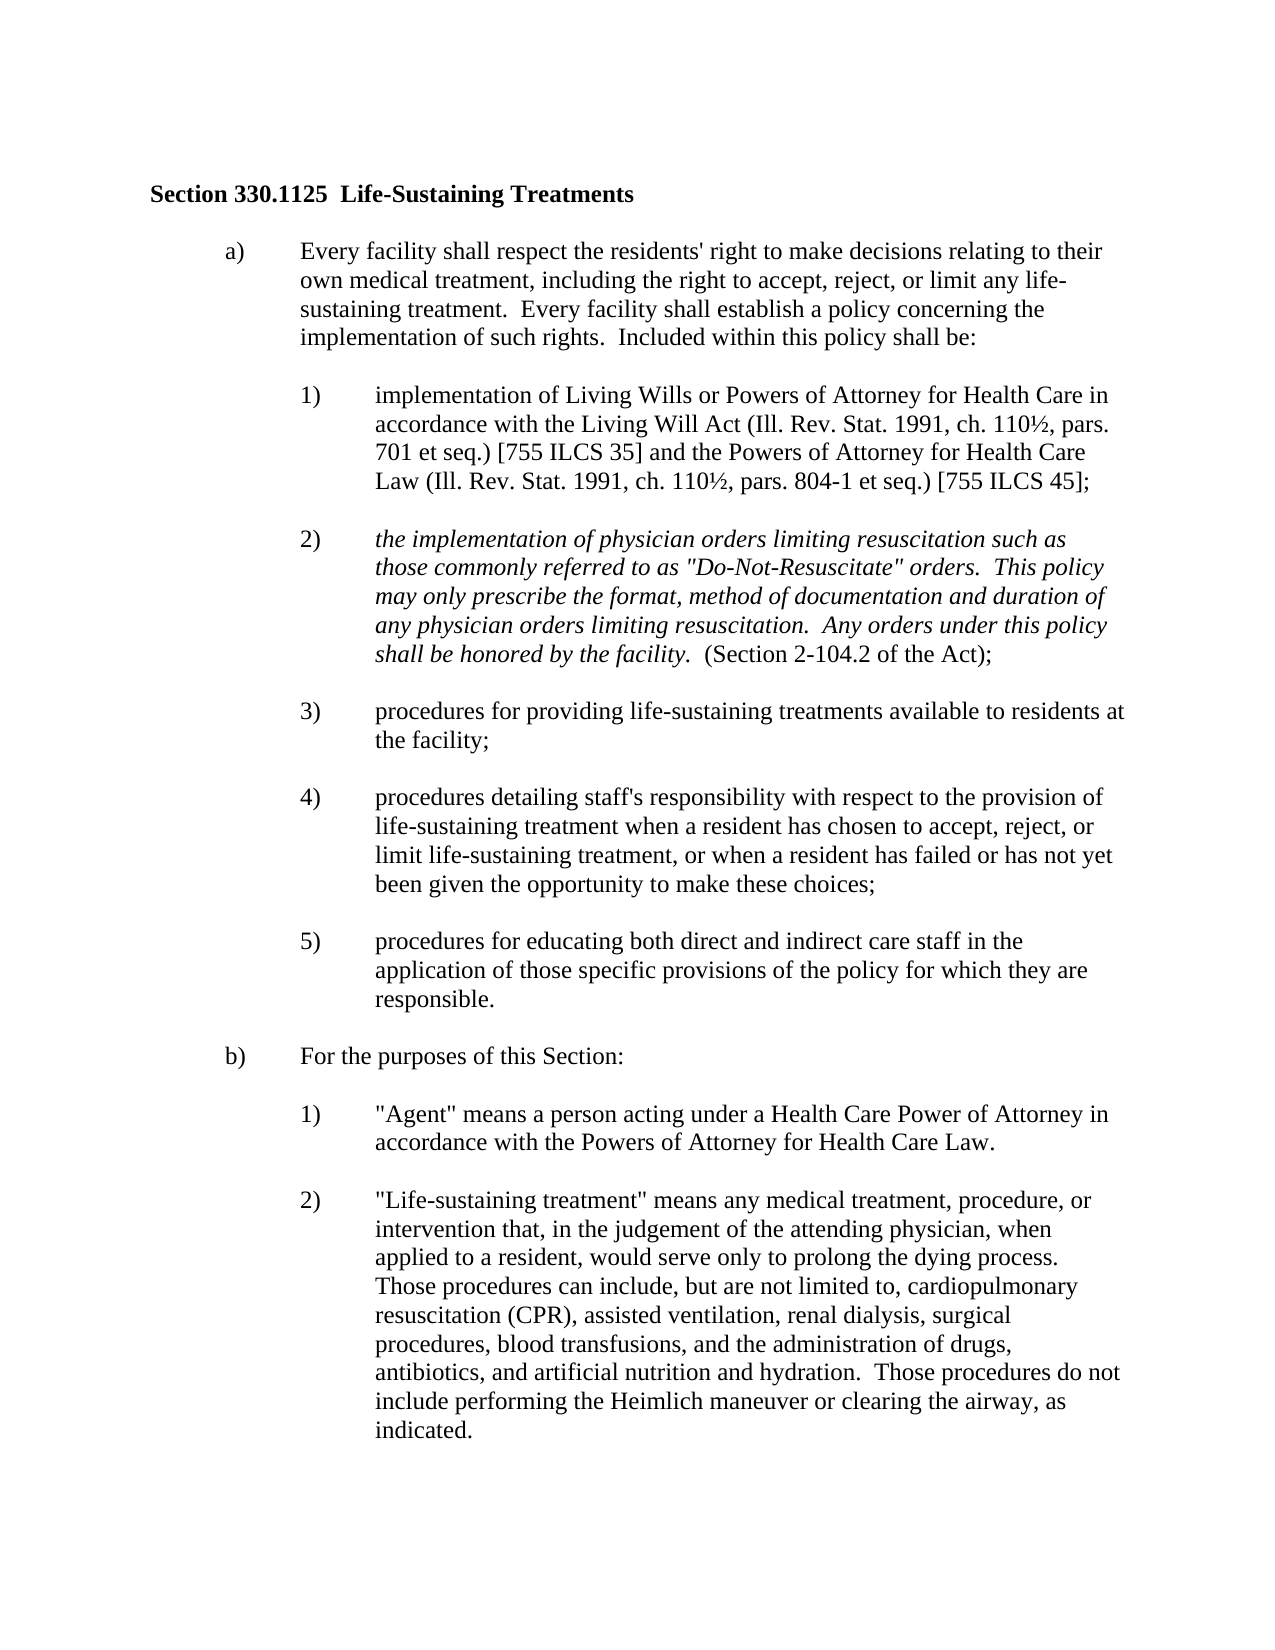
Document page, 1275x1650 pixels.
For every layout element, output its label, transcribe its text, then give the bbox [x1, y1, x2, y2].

text 2) "Life-sustaining treatment" means any medical treatment, procedure, or intervention that, in the judgement of the attending physician, when applied to a resident, would serve only to prolong the dying process. Those procedures can include, but are not limited to, cardiopulmonary resuscitation (CPR), assisted ventilation, renal dialysis, surgical procedures, blood transfusions, and the administration of drugs, antibiotics, and artificial nutrition and hydration. Those procedures do not include performing the Heimlich maneuver or clearing the airway, as indicated. [300, 1185, 1125, 1444]
text 5) procedures for educating both direct and indirect care staff in the application of those specific provisions of the policy for which they are responsible. [300, 926, 1125, 1012]
text 1) "Agent" means a person acting under a Health Care Power of Attorney in accordance with the Powers of Attorney for Health Care Law. [300, 1099, 1125, 1156]
text 2) the implementation of physician orders limiting resuscitation such as those commonly referred to as "Do-Not-Resuscitate" orders. This policy may only prescribe the format, method of documentation and duration of any physician orders limiting resuscitation. Any orders under this policy shall be honored by the facility. (Section 2-104.2 of the Act); [300, 524, 1125, 667]
text b) For the purposes of this Section: [225, 1041, 1125, 1070]
text 3) procedures for providing life-sustaining treatments available to residents at the facility; [300, 696, 1125, 754]
text Section 330.1125 Life-Sustaining Treatments [150, 179, 1125, 207]
text 4) procedures detailing staff's responsibility with respect to the provision of life-sustaining treatment when a resident has chosen to accept, reject, or limit life-sustaining treatment, or when a resident has failed or has not yet been given the opportunity to make these choices; [300, 782, 1125, 897]
text 1) implementation of Living Wills or Powers of Attorney for Health Care in accordance with the Living Will Act (Ill. Rev. Stat. 1991, ch. 110½, pars. 701 et seq.) [755 ILCS 35] and the Powers of Attorney for Health Care Law (Ill. Rev. Stat. 1991, ch. 110½, pars. 804-1 et seq.) [755 ILCS 45]; [300, 380, 1125, 495]
text a) Every facility shall respect the residents' right to make decisions relating to their own medical treatment, including the right to accept, reject, or limit any life-sustaining treatment. Every facility shall establish a policy concerning the implementation of such rights. Included within this policy shall be: [225, 236, 1125, 351]
